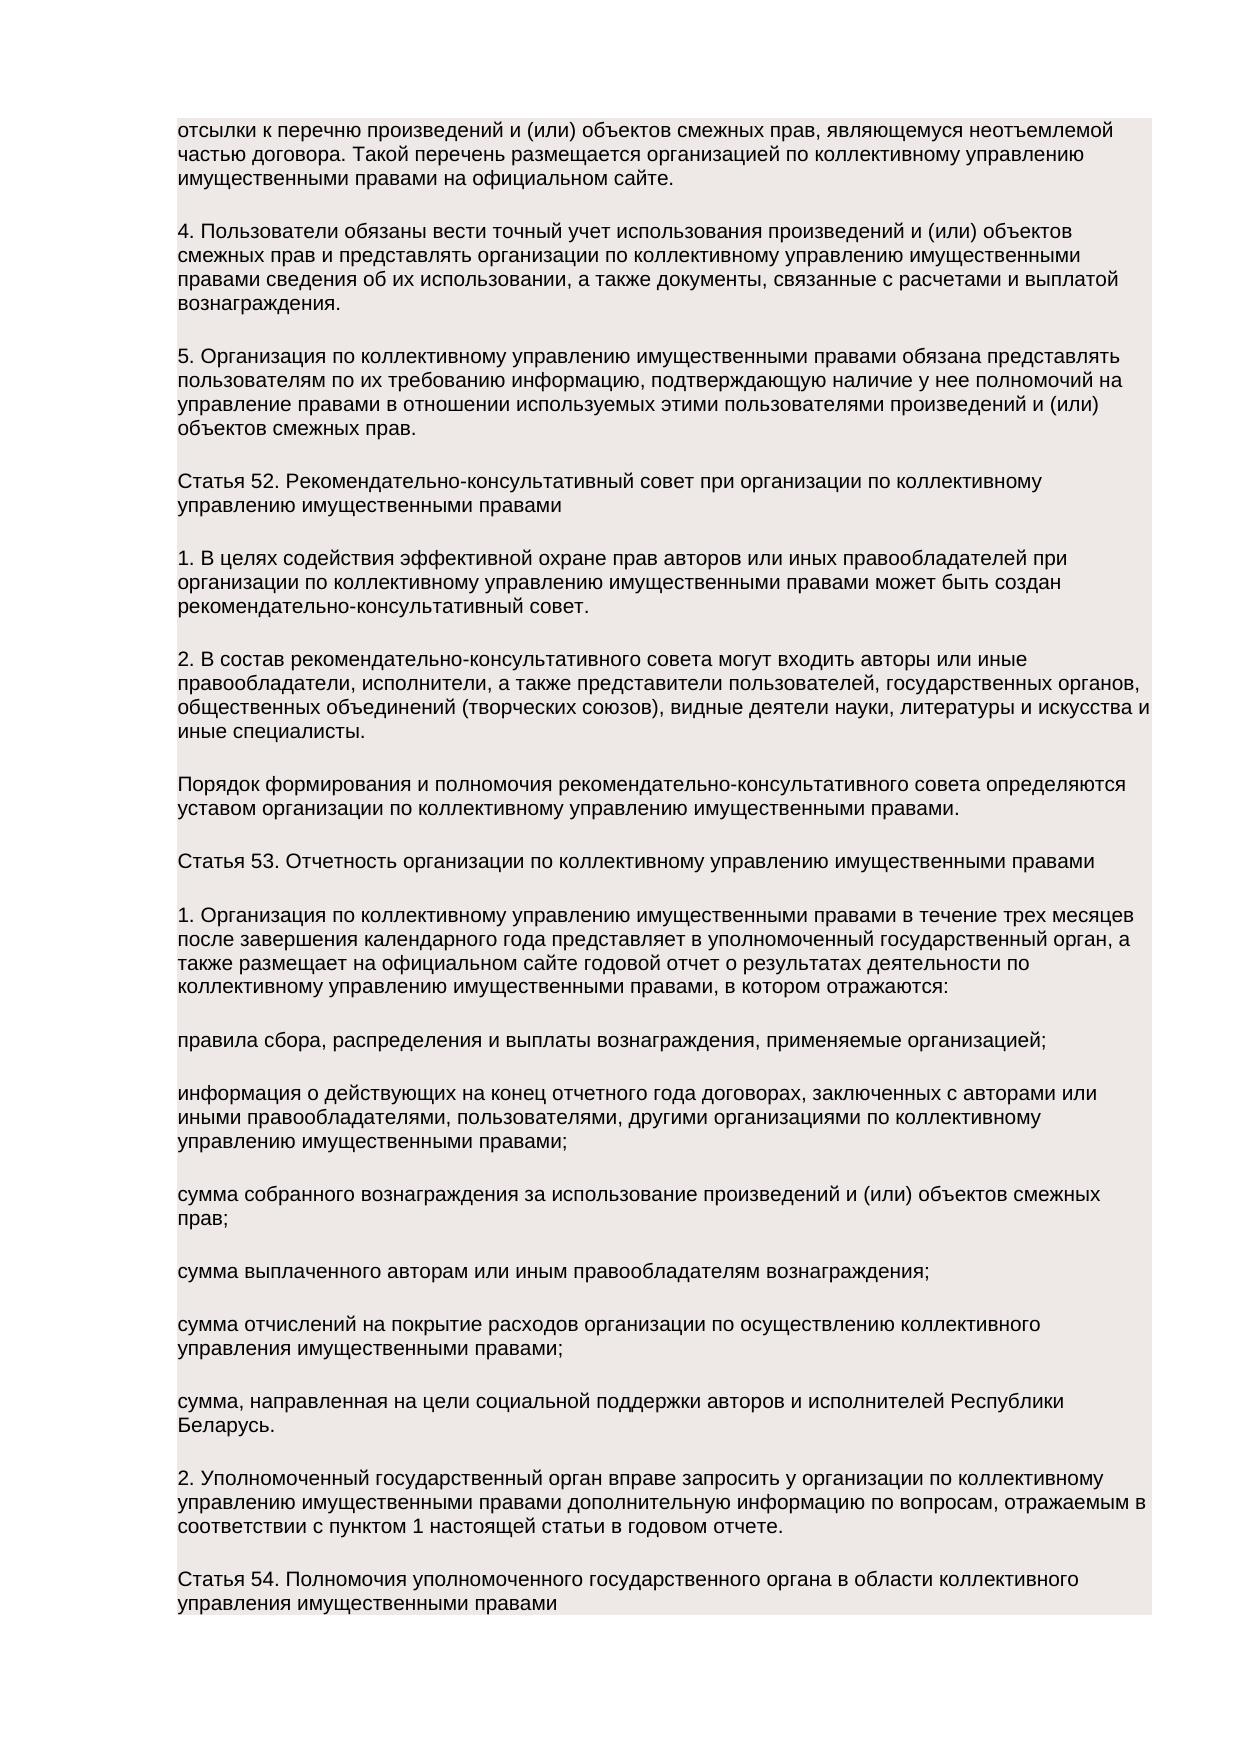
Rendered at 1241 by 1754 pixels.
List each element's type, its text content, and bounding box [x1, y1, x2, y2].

text информация о действующих на конец отчетного года договорах, заключенных с авторами или иными правообладателями, пользователями, другими организациями по коллективному управлению имущественными правами; [177, 1081, 1152, 1152]
text 1. Организация по коллективному управлению имущественными правами в течение трех месяцев после завершения календарного года представляет в уполномоченный государственный орган, а также размещает на официальном сайте годовой отчет о результатах деятельности по коллективному управлению имущественными правами, в котором отражаются: [177, 902, 1152, 998]
text 1. В целях содействия эффективной охране прав авторов или иных правообладателей при организации по коллективному управлению имущественными правами может быть создан рекомендательно-консультативный совет. [177, 546, 1152, 618]
text 2. Уполномоченный государственный орган вправе запросить у организации по коллективному управлению имущественными правами дополнительную информацию по вопросам, отражаемым в соответствии с пунктом 1 настоящей статьи в годовом отчете. [177, 1466, 1152, 1538]
text сумма собранного вознаграждения за использование произведений и (или) объектов смежных прав; [177, 1182, 1152, 1229]
text сумма, направленная на цели социальной поддержки авторов и исполнителей Республики Беларусь. [177, 1389, 1152, 1437]
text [177, 118, 1152, 190]
text Порядок формирования и полномочия рекомендательно-консультативного совета определяются уставом организации по коллективному управлению имущественными правами. [177, 772, 1152, 820]
text 2. В состав рекомендательно-консультативного совета могут входить авторы или иные правообладатели, исполнители, а также представители пользователей, государственных органов, общественных объединений (творческих союзов), видные деятели науки, литературы и искусства и иные специалисты. [177, 647, 1152, 743]
text Статья 54. Полномочия уполномоченного государственного органа в области коллективного управления имущественными правами [177, 1567, 1152, 1615]
text сумма отчислений на покрытие расходов организации по осуществлению коллективного управления имущественными правами; [177, 1312, 1152, 1360]
text 4. Пользователи обязаны вести точный учет использования произведений и (или) объектов смежных прав и представлять организации по коллективному управлению имущественными правами сведения об их использовании, а также документы, связанные с расчетами и выплатой вознаграждения. [177, 219, 1152, 315]
text сумма выплаченного авторам или иным правообладателям вознаграждения; [177, 1259, 1152, 1283]
text правила сбора, распределения и выплаты вознаграждения, применяемые организацией; [177, 1027, 1152, 1051]
text Статья 52. Рекомендательно-консультативный совет при организации по коллективному управлению имущественными правами [177, 469, 1152, 517]
text Статья 53. Отчетность организации по коллективному управлению имущественными правами [177, 849, 1152, 873]
text 5. Организация по коллективному управлению имущественными правами обязана представлять пользователям по их требованию информацию, подтверждающую наличие у нее полномочий на управление правами в отношении используемых этими пользователями произведений и (или) объектов смежных прав. [177, 344, 1152, 440]
